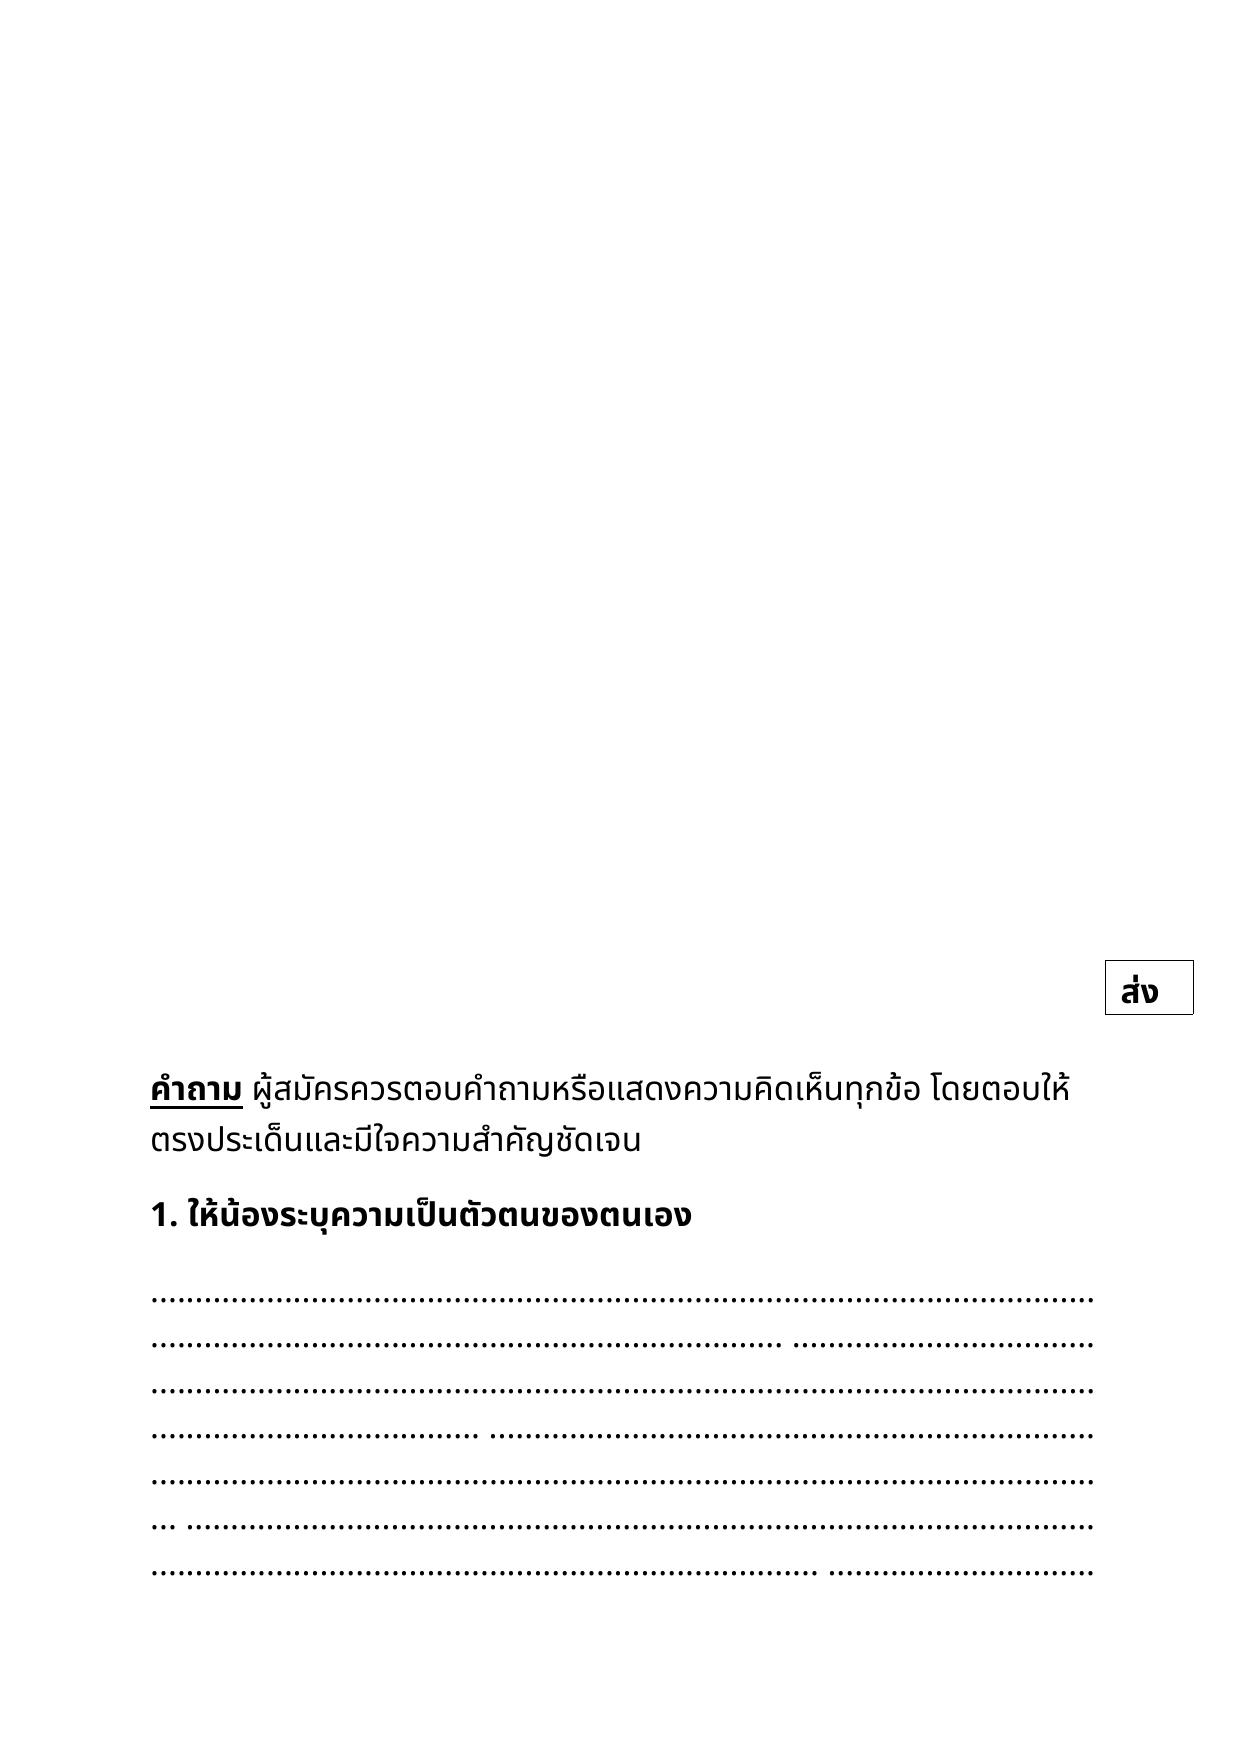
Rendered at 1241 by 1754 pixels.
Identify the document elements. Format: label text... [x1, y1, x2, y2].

text คำถาม ผู้สมัครควรตอบคำถามหรือแสดงความคิดเห็นทุกข้อ โดยตอบให้ตรงประเด็นและมีใจความสำคัญชัดเจน [150, 1065, 1106, 1166]
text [150, 1267, 1106, 1585]
text 1. ให้น้องระบุความเป็นตัวตนของตนเอง [150, 1191, 1106, 1242]
